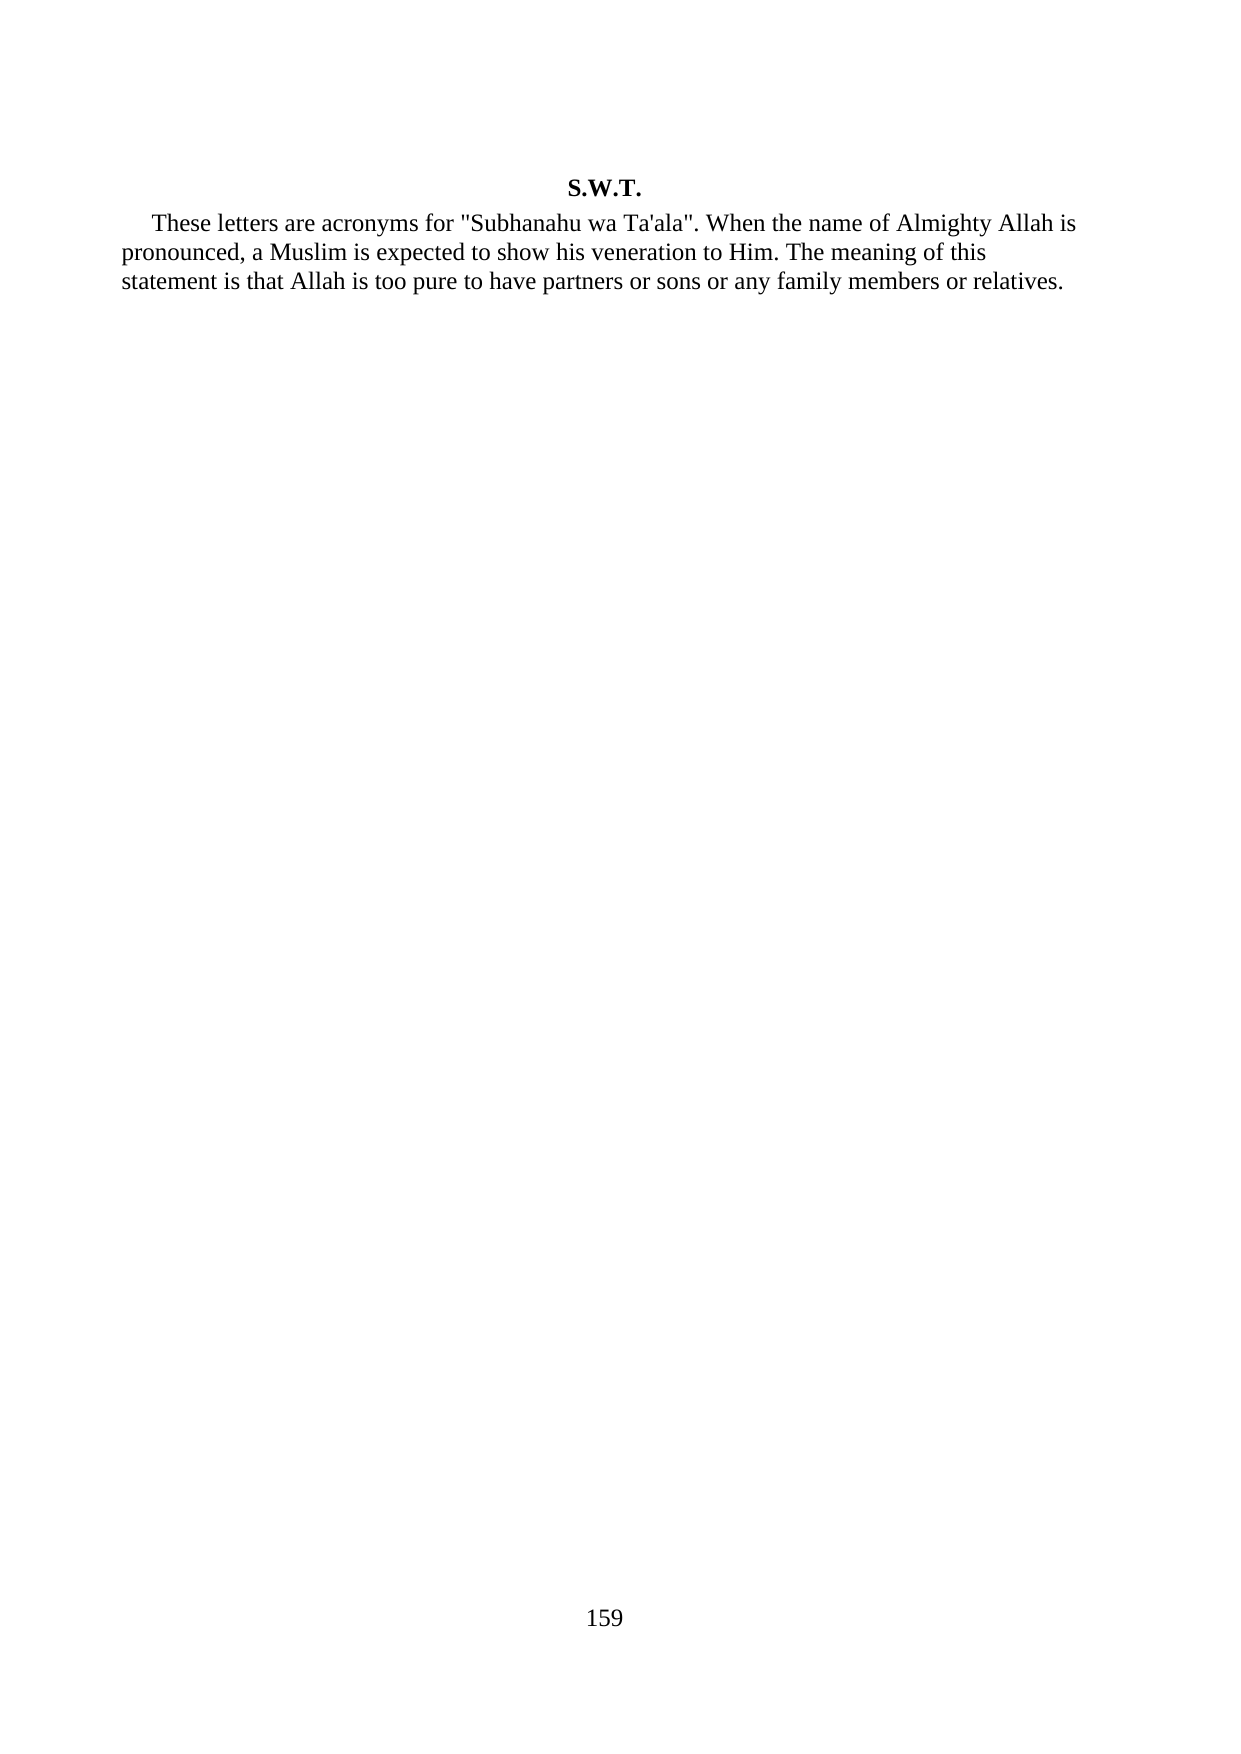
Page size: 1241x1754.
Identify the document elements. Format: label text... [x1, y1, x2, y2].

text S.W.T. [121, 173, 1087, 202]
text These letters are acronyms for "Subhanahu wa Ta'ala". When the name of Almighty Allah is pronounced, a Muslim is expected to show his veneration to Him. The meaning of this statement is that Allah is too pure to have partners or sons or any family members or relatives. [121, 208, 1087, 295]
